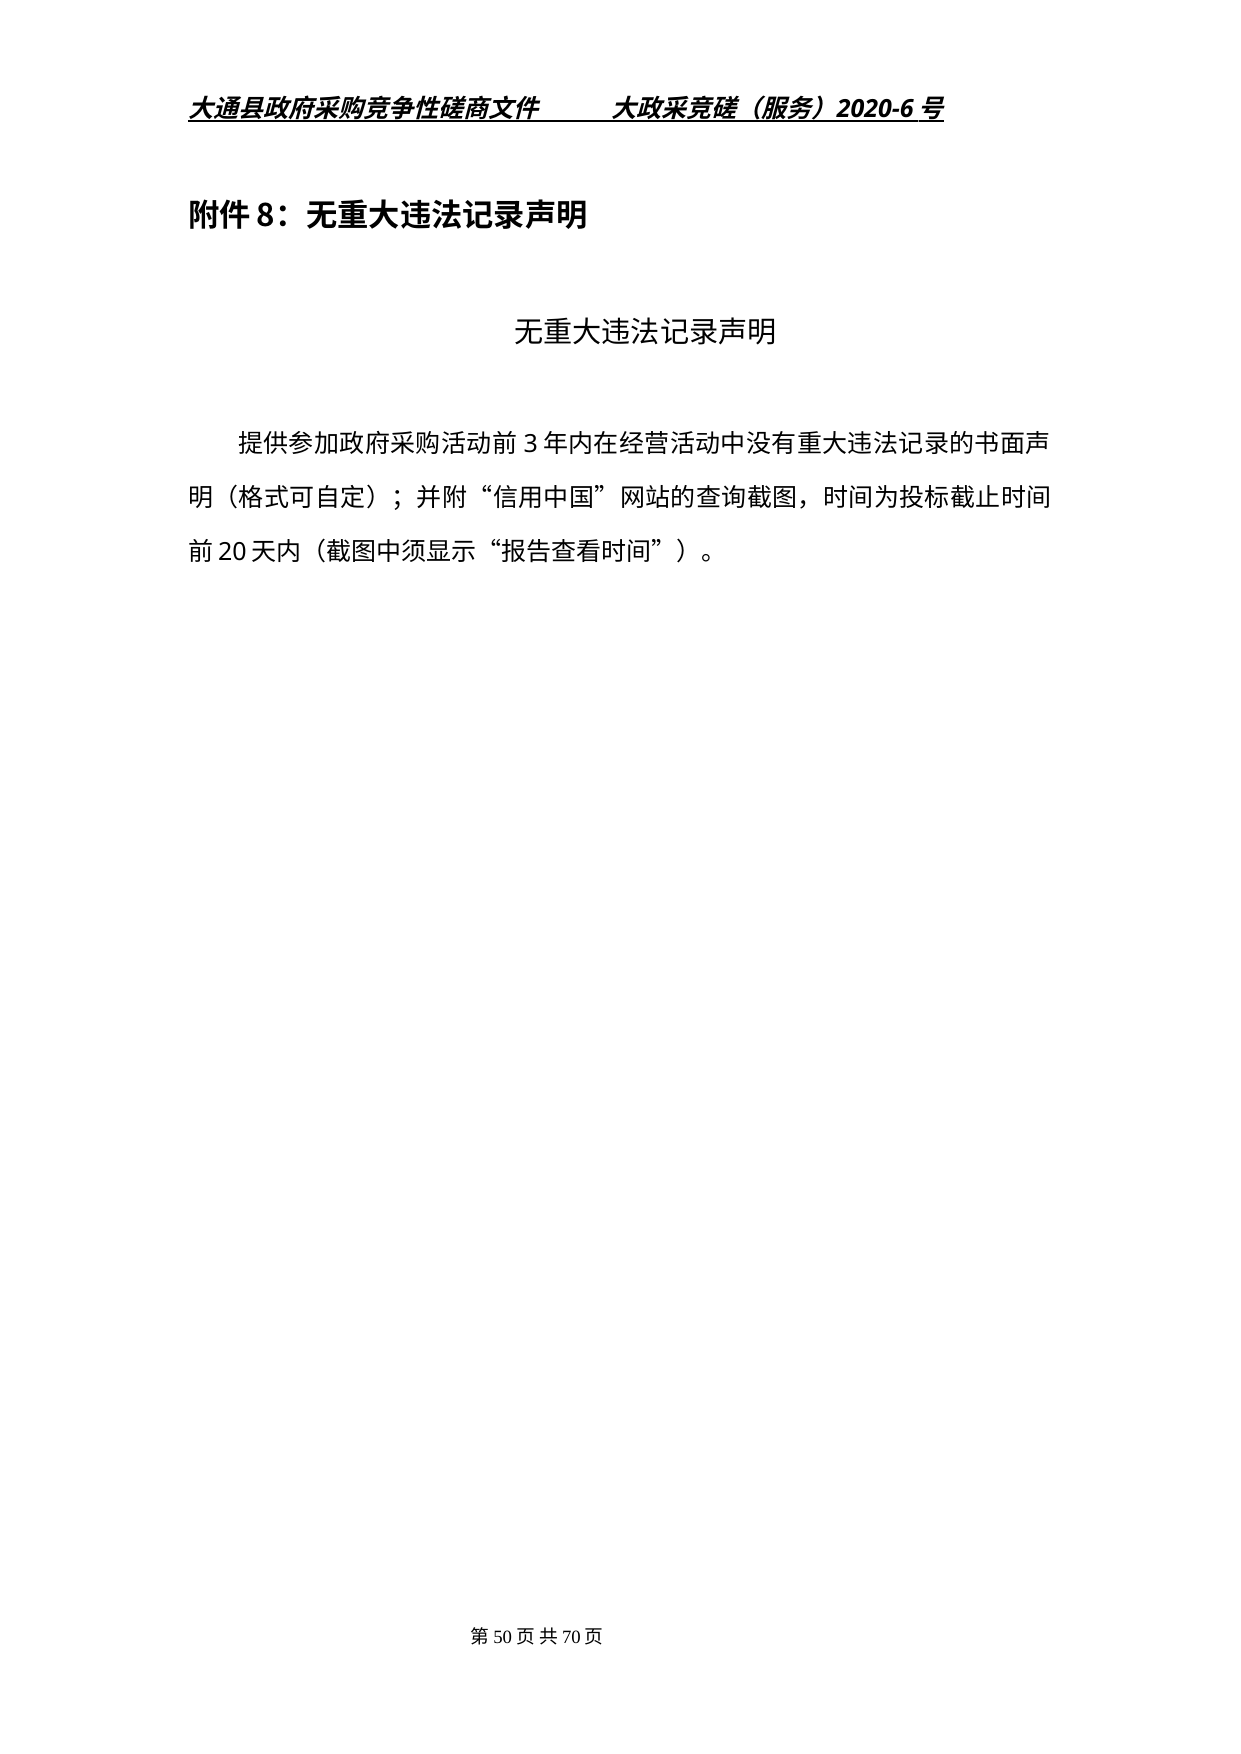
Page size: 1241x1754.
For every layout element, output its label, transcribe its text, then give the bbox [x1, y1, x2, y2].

text 无重大违法记录声明 [188, 308, 1052, 351]
text 提供参加政府采购活动前3年内在经营活动中没有重大违法记录的书面声明（格式可自定）；并附“信用中国”网站的查询截图，时间为投标截止时间前20天内（截图中须显示“报告查看时间”）。 [188, 423, 1052, 568]
title 附件8：无重大违法记录声明 [188, 190, 1052, 235]
